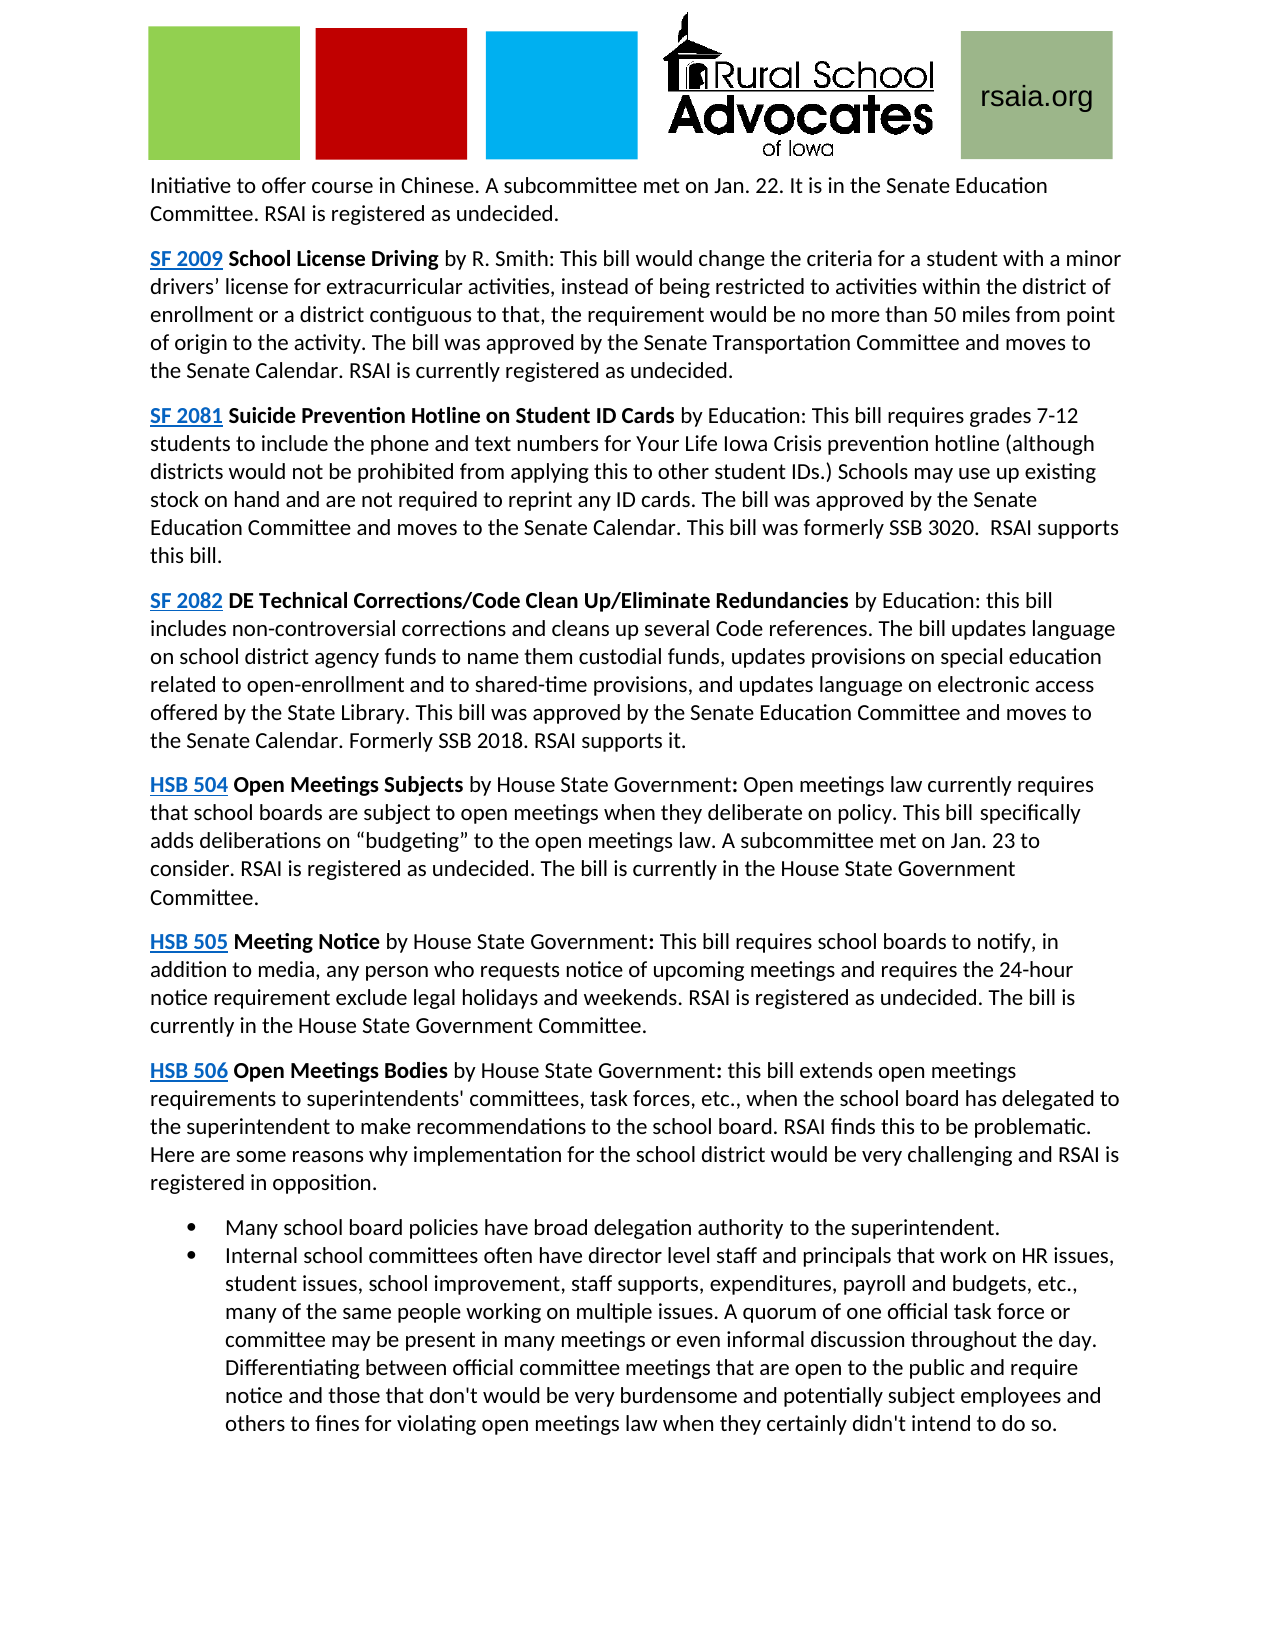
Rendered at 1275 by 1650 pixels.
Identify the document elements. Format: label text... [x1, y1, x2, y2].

text HSB 506 Open Meetings Bodies by House State Government: this bill extends open meetings requirements to superintendents' committees, task forces, etc., when the school board has delegated to the superintendent to make recommendations to the school board. RSAI finds this to be problematic. Here are some reasons why implementation for the school district would be very challenging and RSAI is registered in opposition. [150, 1056, 1125, 1196]
picture [653, 0, 945, 150]
text SF 2082 DE Technical Corrections/Code Clean Up/Eliminate Redundancies by Education: this bill includes non-controversial corrections and cleans up several Code references. The bill updates language on school district agency funds to name them custodial funds, updates provisions on special education related to open-enrollment and to shared-time provisions, and updates language on electronic access offered by the State Library. This bill was approved by the Senate Education Committee and moves to the Senate Calendar. Formerly SSB 2018. RSAI supports it. [150, 586, 1125, 754]
list Many school board policies have broad delegation authority to the superintendent. [187, 1213, 1125, 1241]
list Internal school committees often have director level staff and principals that work on HR issues, student issues, school improvement, staff supports, expenditures, payroll and budgets, etc., many of the same people working on multiple issues. A quorum of one official task force or committee may be present in many meetings or even informal discussion throughout the day. Differentiating between official committee meetings that are open to the public and require notice and those that don't would be very burdensome and potentially subject employees and others to fines for violating open meetings law when they certainly didn't intend to do so. [187, 1241, 1125, 1437]
text HSB 504 Open Meetings Subjects by House State Government: Open meetings law currently requires that school boards are subject to open meetings when they deliberate on policy. This bill specifically adds deliberations on “budgeting” to the open meetings law. A subcommittee met on Jan. 23 to consider. RSAI is registered as undecided. The bill is currently in the House State Government Committee. [150, 771, 1125, 911]
text SF 2009 School License Driving by R. Smith: This bill would change the criteria for a student with a minor drivers’ license for extracurricular activities, instead of being restricted to activities within the district of enrollment or a district contiguous to that, the requirement would be no more than 50 miles from point of origin to the activity. The bill was approved by the Senate Transportation Committee and moves to the Senate Calendar. RSAI is currently registered as undecided. [150, 244, 1125, 384]
text SF 2081 Suicide Prevention Hotline on Student ID Cards by Education: This bill requires grades 7-12 students to include the phone and text numbers for Your Life Iowa Crisis prevention hotline (although districts would not be prohibited from applying this to other student IDs.) Schools may use up existing stock on hand and are not required to reprint any ID cards. The bill was approved by the Senate Education Committee and moves to the Senate Calendar. This bill was formerly SSB 3020. RSAI supports this bill. [150, 401, 1125, 569]
text HSB 505 Meeting Notice by House State Government: This bill requires school boards to notify, in addition to media, any person who requests notice of upcoming meetings and requires the 24-hour notice requirement exclude legal holidays and weekends. RSAI is registered as undecided. The bill is currently in the House State Government Committee. [150, 927, 1125, 1039]
